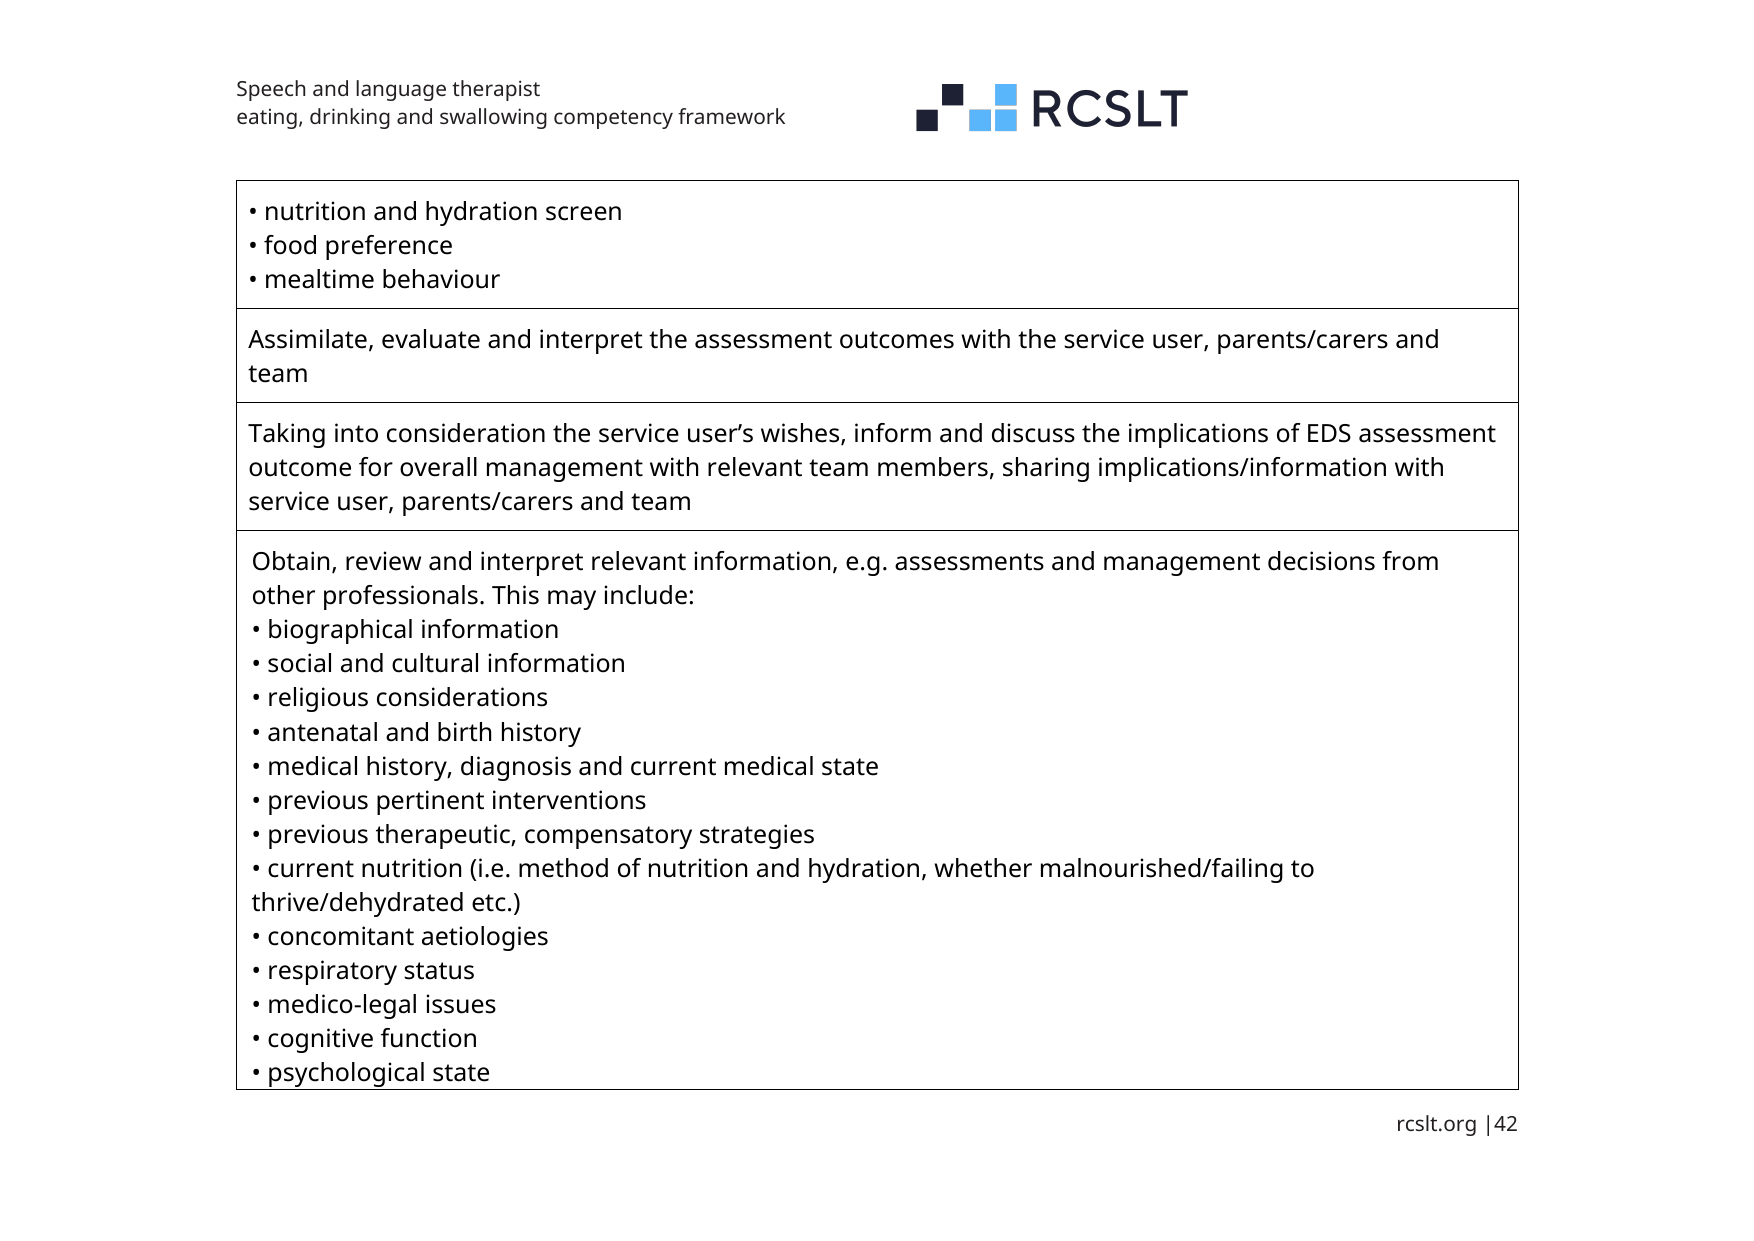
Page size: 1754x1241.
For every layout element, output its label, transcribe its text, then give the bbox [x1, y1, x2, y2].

table_cell Obtain, review and interpret relevant information, e.g. assessments and management decisions from other professionals. This may include: • biographical information • social and cultural information • religious considerations • antenatal and birth history • medical history, diagnosis and current medical state • previous pertinent interventions • previous therapeutic, compensatory strategies • current nutrition (i.e. method of nutrition and hydration, whether malnourished/failing to thrive/dehydrated etc.) • concomitant aetiologies • respiratory status • medico-legal issues • cognitive function • psychological state [237, 531, 1518, 1089]
table_cell Taking into consideration the service user’s wishes, inform and discuss the implications of EDS assessment outcome for overall management with relevant team members, sharing implications/information with service user, parents/carers and team [237, 403, 1518, 530]
table_cell Assimilate, evaluate and interpret the assessment outcomes with the service user, parents/carers and team [237, 309, 1518, 402]
picture [901, 72, 1198, 142]
